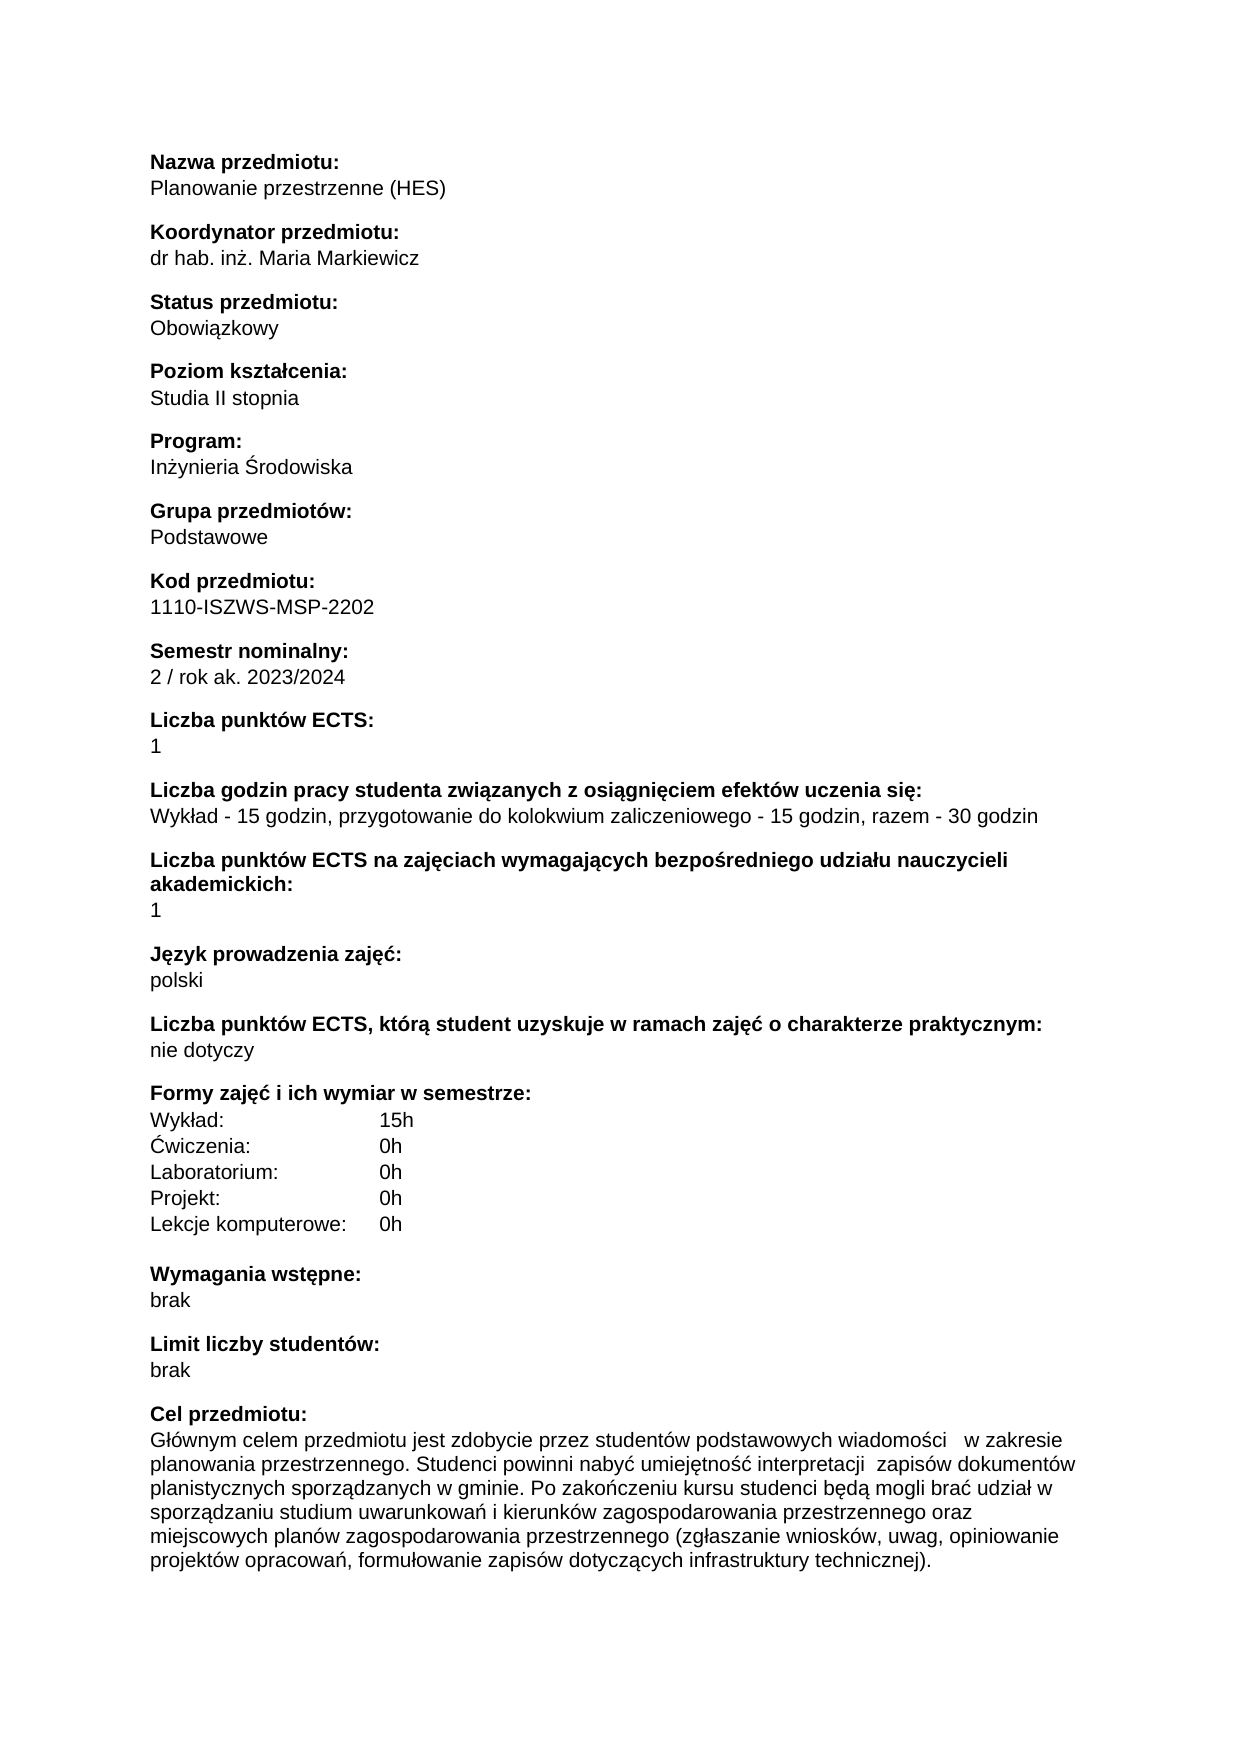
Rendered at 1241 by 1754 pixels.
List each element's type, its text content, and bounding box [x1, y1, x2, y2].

text brak [150, 1288, 1090, 1312]
table_cell 0h [369, 1158, 597, 1184]
text Formy zajęć i ich wymiar w semestrze: [150, 1081, 1090, 1105]
table_header 15h [369, 1108, 597, 1132]
text 1 [150, 734, 1090, 758]
text Podstawowe [150, 525, 1090, 549]
text Nazwa przedmiotu: [150, 150, 1090, 174]
text 1110-ISZWS-MSP-2202 [150, 595, 1090, 619]
text Studia II stopnia [150, 385, 1090, 409]
table_cell Projekt: [140, 1186, 367, 1210]
text Planowanie przestrzenne (HES) [150, 176, 1090, 200]
text Limit liczby studentów: [150, 1332, 1090, 1356]
text polski [150, 968, 1090, 992]
text Język prowadzenia zajęć: [150, 942, 1090, 966]
text Semestr nominalny: [150, 638, 1090, 662]
text Liczba punktów ECTS, którą student uzyskuje w ramach zajęć o charakterze praktycznym: [150, 1011, 1090, 1035]
text brak [150, 1358, 1090, 1382]
text Program: [150, 429, 1090, 453]
text Liczba punktów ECTS: [150, 708, 1090, 732]
text Koordynator przedmiotu: [150, 220, 1090, 244]
text Wymagania wstępne: [150, 1262, 1090, 1286]
text 1 [150, 898, 1090, 922]
text 2 / rok ak. 2023/2024 [150, 664, 1090, 688]
table_header Wykład: [140, 1108, 367, 1132]
text Inżynieria Środowiska [150, 455, 1090, 479]
text Wykład - 15 godzin, przygotowanie do kolokwium zaliczeniowego - 15 godzin, razem - 30 godzin [150, 804, 1090, 828]
text nie dotyczy [150, 1037, 1090, 1061]
table_cell 0h [369, 1210, 597, 1236]
text Obowiązkowy [150, 316, 1090, 339]
text Cel przedmiotu: [150, 1402, 1090, 1426]
table_cell 0h [369, 1132, 597, 1158]
text Kod przedmiotu: [150, 569, 1090, 593]
table_cell Ćwiczenia: [140, 1134, 367, 1158]
text Status przedmiotu: [150, 289, 1090, 313]
text Głównym celem przedmiotu jest zdobycie przez studentów podstawowych wiadomości w zakresie planowania przestrzennego. Studenci powinni nabyć umiejętność interpretacji zapisów dokumentów planistycznych sporządzanych w gminie. Po zakończeniu kursu studenci będą mogli brać udział w sporządzaniu studium uwarunkowań i kierunków zagospodarowania przestrzennego oraz miejscowych planów zagospodarowania przestrzennego (zgłaszanie wniosków, uwag, opiniowanie projektów opracowań, formułowanie zapisów dotyczących infrastruktury technicznej). [150, 1428, 1090, 1571]
text dr hab. inż. Maria Markiewicz [150, 246, 1090, 270]
table_cell Laboratorium: [140, 1160, 367, 1184]
table_cell 0h [369, 1184, 597, 1210]
text Liczba godzin pracy studenta związanych z osiągnięciem efektów uczenia się: [150, 778, 1090, 802]
text Liczba punktów ECTS na zajęciach wymagających bezpośredniego udziału nauczycieli akademickich: [150, 848, 1090, 896]
text Poziom kształcenia: [150, 359, 1090, 383]
text Grupa przedmiotów: [150, 499, 1090, 523]
table_cell Lekcje komputerowe: [140, 1212, 367, 1236]
